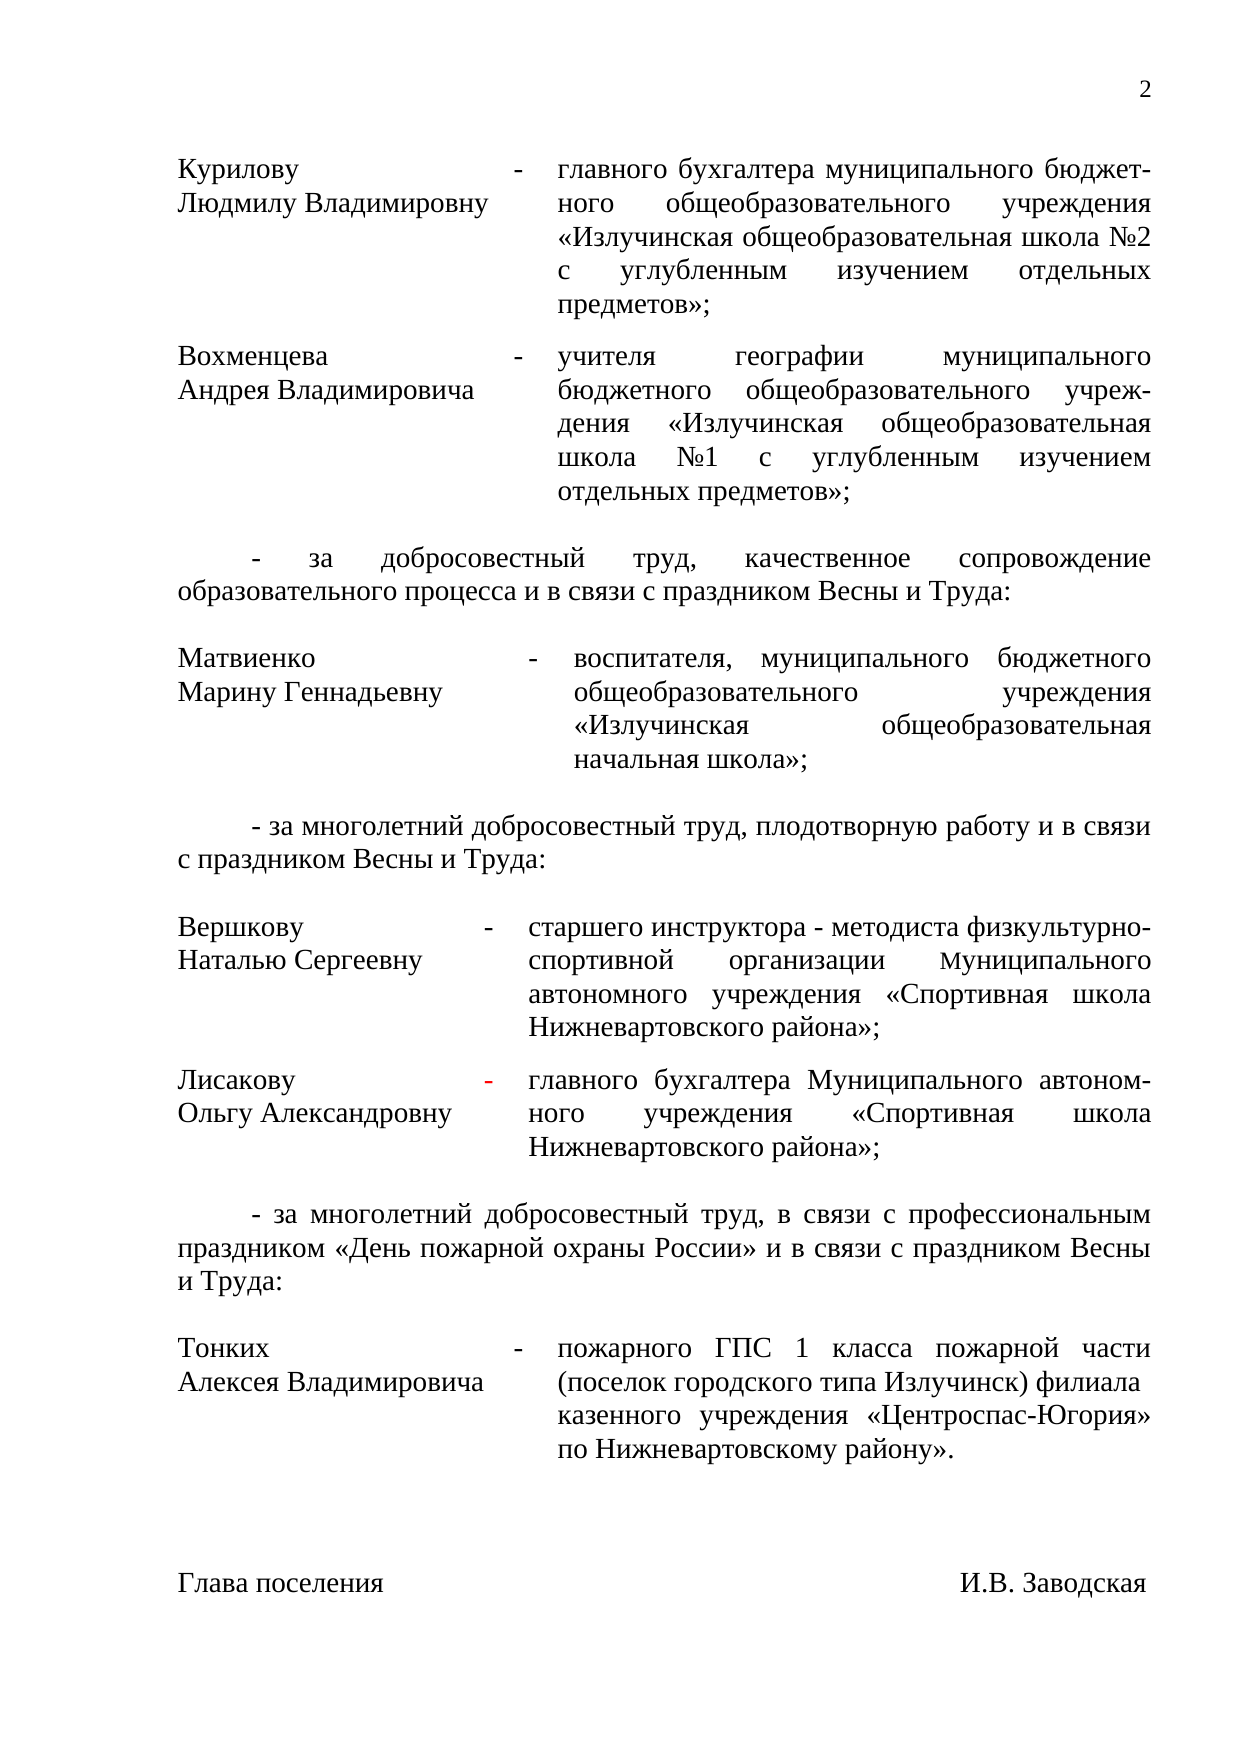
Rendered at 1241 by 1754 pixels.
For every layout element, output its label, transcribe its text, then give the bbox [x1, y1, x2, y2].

table_cell - [502, 339, 546, 506]
table_header главного бухгалтера муниципального бюджет-ного общеобразовательного учреждения «Излучинская общеобразовательная школа №2 с углубленным изучением отдельных предметов»; [546, 152, 1163, 338]
text - за многолетний добросовестный труд, плодотворную работу и в связи с праздником Весны и Труда: [177, 808, 1152, 875]
table_header пожарного ГПС 1 класса пожарной части (поселок городского типа Излучинск) филиала казенного учреждения «Центроспас-Югория» по Нижневартовскому району». [546, 1330, 1163, 1464]
table_header воспитателя, муниципального бюджетного общеобразовательного учреждения «Излучинская общеобразовательная начальная школа»; [562, 640, 1163, 774]
table_cell Лисакову Ольгу Александровну [166, 1062, 472, 1163]
table_header - [517, 640, 562, 774]
table_cell главного бухгалтера Муниципального автоном-ного учреждения «Спортивная школа Нижневартовского района»; [517, 1062, 1163, 1163]
table_cell учителя географии муниципального бюджетного общеобразовательного учреж-дения «Излучинская общеобразовательная школа №1 с углубленным изучением отдельных предметов»; [546, 339, 1163, 506]
text - за добросовестный труд, качественное сопровождение образовательного процесса и в связи с праздником Весны и Труда: [177, 540, 1152, 607]
table_header - [502, 152, 546, 338]
table_header Матвиенко Марину Геннадьевну [166, 640, 517, 774]
table_header - [502, 1330, 546, 1464]
table_header Курилову Людмилу Владимировну [166, 152, 502, 338]
text Глава поселения И.В. Заводская [177, 1565, 1152, 1599]
table_header Вершкову Наталью Сергеевну [166, 909, 472, 1062]
table_cell Вохменцева Андрея Владимировича [166, 339, 502, 506]
table_header старшего инструктора - методиста физкультурно-спортивной организации Муниципального автономного учреждения «Спортивная школа Нижневартовского района»; [517, 909, 1163, 1062]
table_header Тонких Алексея Владимировича [166, 1330, 502, 1464]
table_header - [473, 909, 517, 1062]
text - за многолетний добросовестный труд, в связи с профессиональным праздником «День пожарной охраны России» и в связи с праздником Весны и Труда: [177, 1196, 1152, 1297]
table_cell - [473, 1062, 517, 1163]
